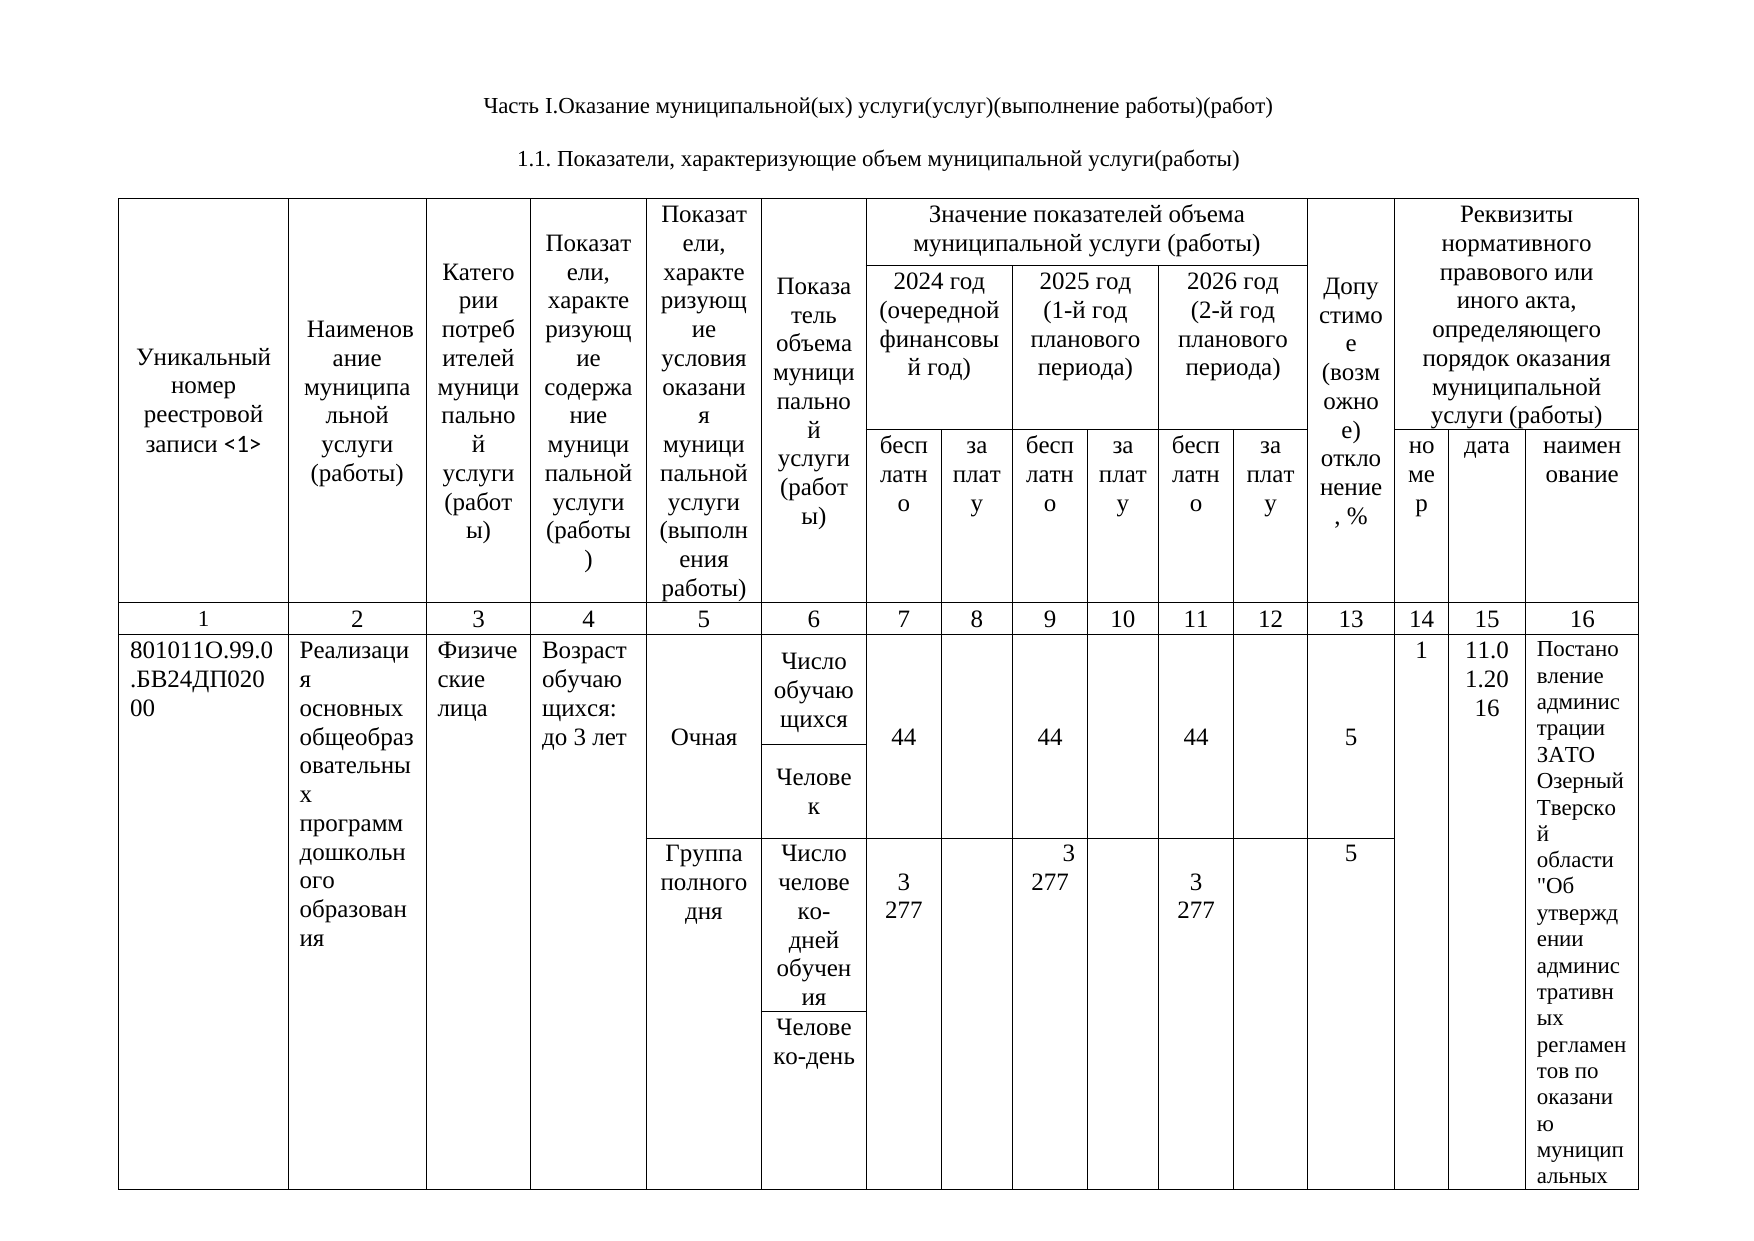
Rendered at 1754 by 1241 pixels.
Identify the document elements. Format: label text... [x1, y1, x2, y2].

table_cell Возраст обучающихся: до 3 лет [531, 635, 646, 1189]
table_cell 1 [1395, 635, 1448, 1189]
table_cell 2025 год (1-й год планового периода) [1013, 266, 1158, 429]
table_cell наименование [1526, 430, 1638, 602]
table_cell за плату [1088, 430, 1158, 602]
table_cell 2 [289, 603, 426, 634]
table_cell 10 [1088, 603, 1158, 634]
table_cell 44 [1013, 635, 1087, 837]
table_cell 6 [762, 603, 866, 634]
table_cell Число обучающихся [762, 635, 866, 744]
table_cell Физические лица [427, 635, 530, 1189]
table_header Реквизиты нормативного правового или иного акта, определяющего порядок оказания муниципальной услуги (работы) [1395, 199, 1638, 429]
table_cell 9 [1013, 603, 1087, 634]
table_header Уникальный номер реестровой записи <1> [119, 199, 288, 602]
table_header Допустимое (возможное) отклонение, % [1308, 199, 1394, 602]
table_cell 2024 год (очередной финансовый год) [867, 266, 1012, 429]
table_cell бесплатно [867, 430, 941, 602]
table_cell Очная [647, 635, 761, 837]
table_cell [1234, 839, 1307, 1189]
table_cell 44 [867, 635, 941, 837]
table_cell дата [1449, 430, 1525, 602]
table_cell 8 [942, 603, 1012, 634]
table_cell Число человеко-дней обучения [762, 839, 866, 1011]
table_header Показатель объема муниципальной услуги (работы) [762, 199, 866, 602]
table_cell Группа полного дня [647, 839, 761, 1189]
table_cell 5 [1308, 635, 1394, 837]
table_cell 14 [1395, 603, 1448, 634]
table_cell за плату [1234, 430, 1307, 602]
table_cell Человеко-день [762, 1012, 866, 1189]
table_cell бесплатно [1013, 430, 1087, 602]
table_cell 15 [1449, 603, 1525, 634]
table_cell 1 [119, 603, 288, 634]
table_cell [1088, 839, 1158, 1189]
table_cell 5 [1308, 839, 1394, 1189]
text Часть I.Оказание муниципальной(ых) услуги(услуг)(выполнение работы)(работ) [118, 93, 1639, 119]
table_cell Человек [762, 745, 866, 837]
table_cell 801011О.99.0.БВ24ДП02000 [119, 635, 288, 1189]
table_cell за плату [942, 430, 1012, 602]
table_cell 3 277 [1013, 839, 1087, 1189]
table_header Показатели, характеризующие условия оказания муниципальной услуги (выполнения работы) [647, 199, 761, 602]
table_cell [942, 839, 1012, 1189]
table_header Наименование муниципальной услуги (работы) [289, 199, 426, 602]
table_cell [1088, 635, 1158, 837]
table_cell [289, 635, 426, 1189]
table_cell 12 [1234, 603, 1307, 634]
table_cell 3 277 [867, 839, 941, 1189]
table_header Значение показателей объема муниципальной услуги (работы) [867, 199, 1307, 265]
table_cell 13 [1308, 603, 1394, 634]
table_cell 44 [1159, 635, 1233, 837]
table_header Категории потребителей муниципальной услуги (работы) [427, 199, 530, 602]
table_cell 2026 год (2-й год планового периода) [1159, 266, 1307, 429]
table_cell 5 [647, 603, 761, 634]
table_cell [1526, 635, 1638, 1189]
table_cell номер [1395, 430, 1448, 602]
text 1.1. Показатели, характеризующие объем муниципальной услуги(работы) [118, 145, 1639, 172]
table_cell 11 [1159, 603, 1233, 634]
table_cell 16 [1526, 603, 1638, 634]
table_cell бесплатно [1159, 430, 1233, 602]
table_cell 4 [531, 603, 646, 634]
table_cell 7 [867, 603, 941, 634]
table_header Показатели, характеризующие содержание муниципальной услуги (работы) [531, 199, 646, 602]
table_cell [942, 635, 1012, 837]
table_cell 3 277 [1159, 839, 1233, 1189]
table_cell 3 [427, 603, 530, 634]
table_cell 11.01.2016 [1449, 635, 1525, 1189]
table_cell [1234, 635, 1307, 837]
